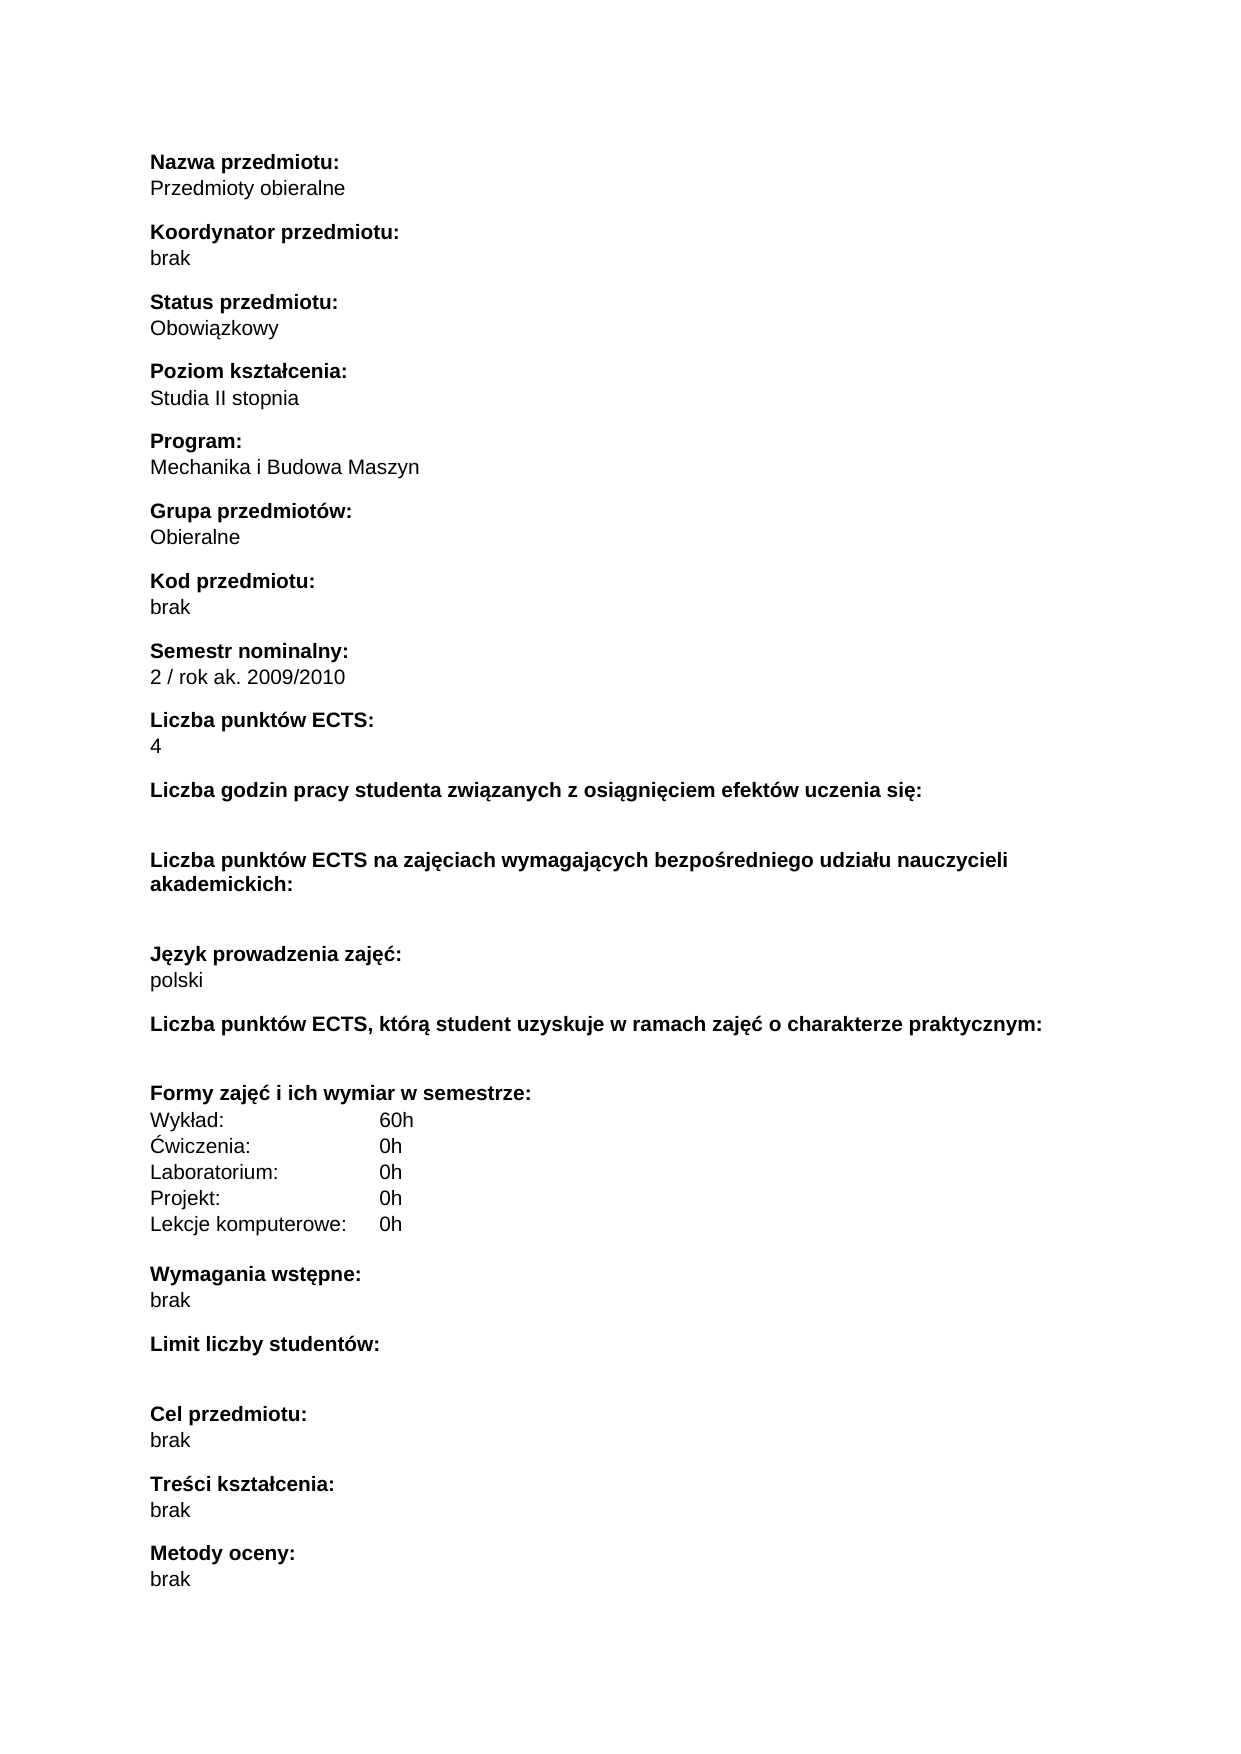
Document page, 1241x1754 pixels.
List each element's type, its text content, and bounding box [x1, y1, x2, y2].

text Liczba godzin pracy studenta związanych z osiągnięciem efektów uczenia się: [150, 778, 1090, 802]
text polski [150, 968, 1090, 992]
text Semestr nominalny: [150, 638, 1090, 662]
text Wymagania wstępne: [150, 1262, 1090, 1286]
text Formy zajęć i ich wymiar w semestrze: [150, 1081, 1090, 1105]
text brak [150, 246, 1090, 270]
text Liczba punktów ECTS na zajęciach wymagających bezpośredniego udziału nauczycieli akademickich: [150, 848, 1090, 896]
text Grupa przedmiotów: [150, 499, 1090, 523]
table_cell Ćwiczenia: [140, 1134, 367, 1158]
text brak [150, 1567, 1090, 1591]
text Przedmioty obieralne [150, 176, 1090, 200]
text Cel przedmiotu: [150, 1402, 1090, 1426]
text brak [150, 1288, 1090, 1312]
text Treści kształcenia: [150, 1471, 1090, 1495]
text Studia II stopnia [150, 385, 1090, 409]
text Koordynator przedmiotu: [150, 220, 1090, 244]
table_cell Projekt: [140, 1186, 367, 1210]
table_header Wykład: [140, 1108, 367, 1132]
text 2 / rok ak. 2009/2010 [150, 664, 1090, 688]
text Liczba punktów ECTS: [150, 708, 1090, 732]
text Obieralne [150, 525, 1090, 549]
table_header 60h [369, 1108, 597, 1132]
table_cell 0h [369, 1132, 597, 1158]
text Nazwa przedmiotu: [150, 150, 1090, 174]
text Liczba punktów ECTS, którą student uzyskuje w ramach zajęć o charakterze praktycznym: [150, 1011, 1090, 1035]
text Mechanika i Budowa Maszyn [150, 455, 1090, 479]
table_cell 0h [369, 1158, 597, 1184]
text Obowiązkowy [150, 316, 1090, 339]
text brak [150, 595, 1090, 619]
text brak [150, 1428, 1090, 1452]
text brak [150, 1497, 1090, 1521]
table_cell Laboratorium: [140, 1160, 367, 1184]
text Kod przedmiotu: [150, 569, 1090, 593]
text Metody oceny: [150, 1541, 1090, 1565]
table_cell Lekcje komputerowe: [140, 1212, 367, 1236]
text Status przedmiotu: [150, 289, 1090, 313]
text Program: [150, 429, 1090, 453]
text 4 [150, 734, 1090, 758]
table_cell 0h [369, 1210, 597, 1236]
text Poziom kształcenia: [150, 359, 1090, 383]
table_cell 0h [369, 1184, 597, 1210]
text Limit liczby studentów: [150, 1332, 1090, 1356]
text Język prowadzenia zajęć: [150, 942, 1090, 966]
